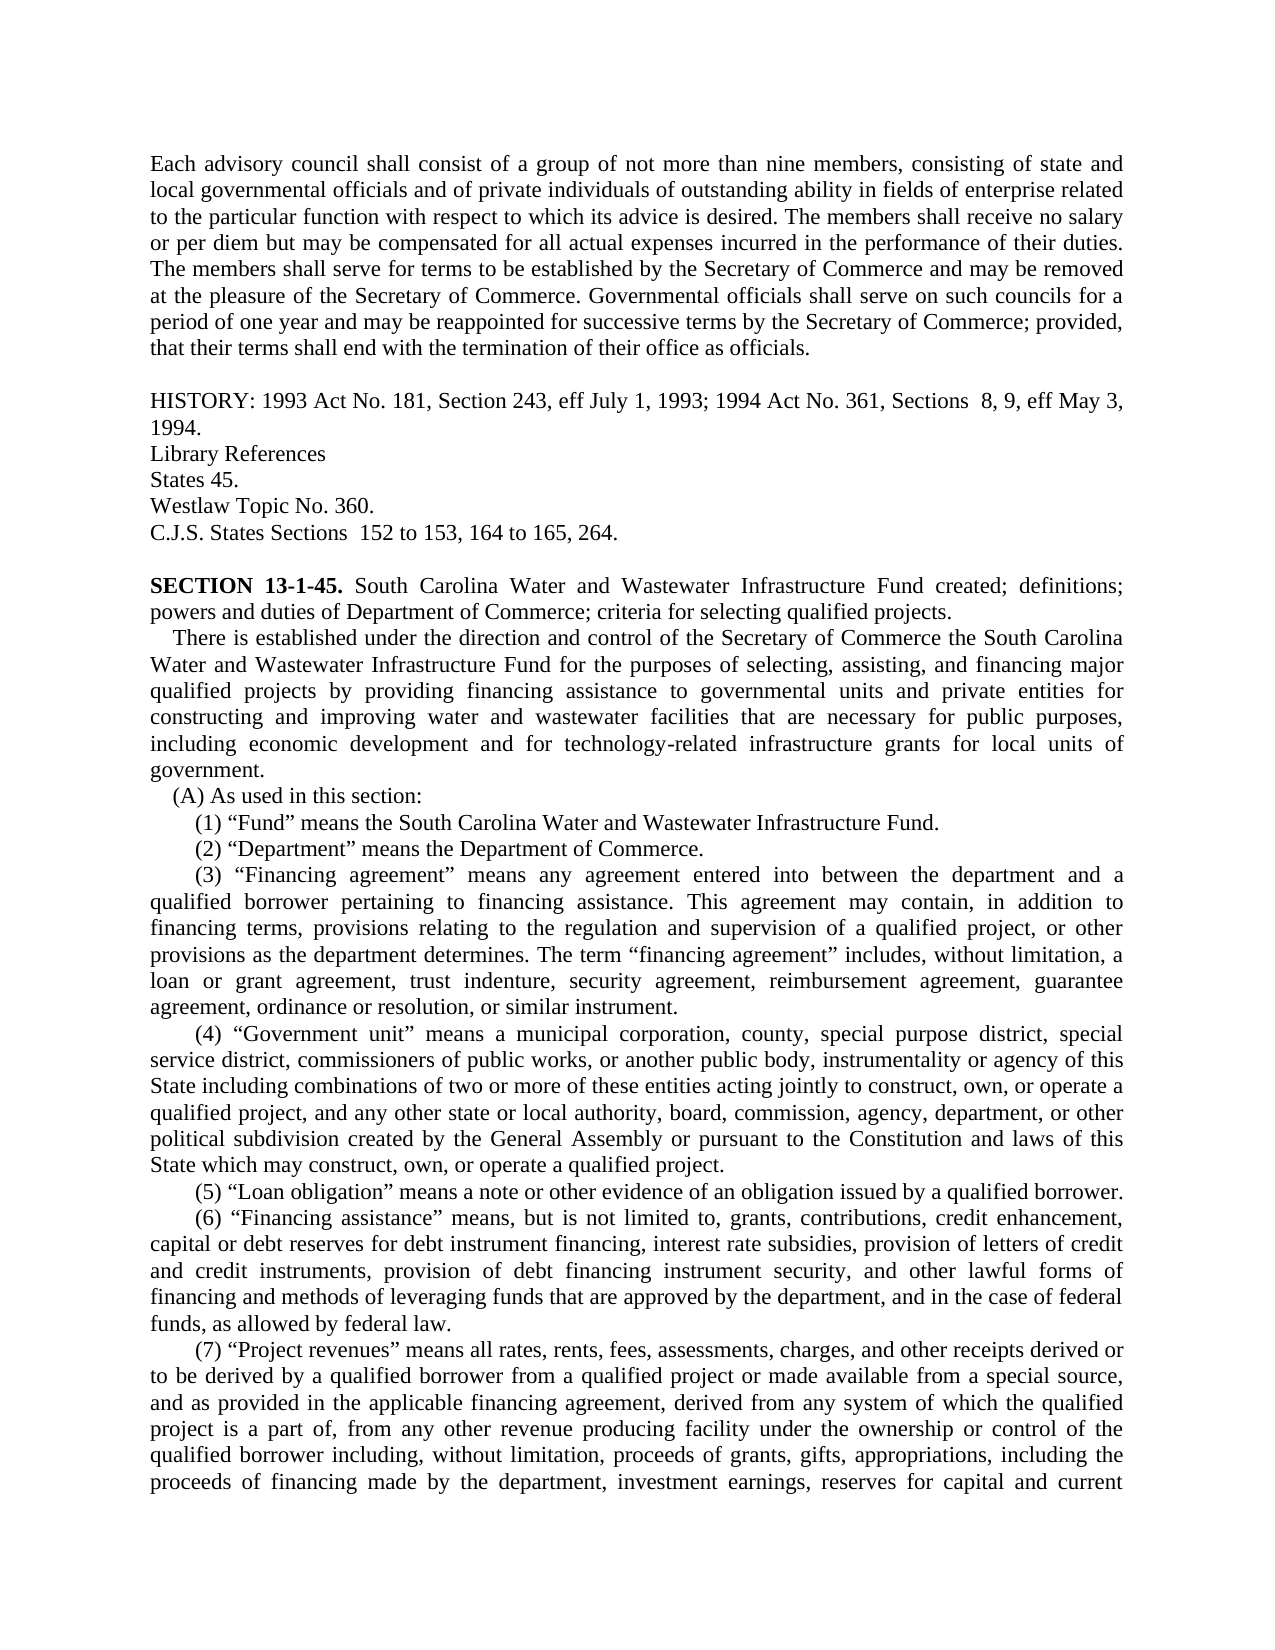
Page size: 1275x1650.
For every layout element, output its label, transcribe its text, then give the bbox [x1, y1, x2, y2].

text (5) “Loan obligation” means a note or other evidence of an obligation issued by a qualified borrower. [150, 1178, 1125, 1204]
text HISTORY: 1993 Act No. 181, Section 243, eff July 1, 1993; 1994 Act No. 361, Sections 8, 9, eff May 3, 1994. [150, 387, 1125, 440]
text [150, 1336, 1125, 1494]
text (1) “Fund” means the South Carolina Water and Wastewater Infrastructure Fund. [150, 809, 1125, 835]
text (3) “Financing agreement” means any agreement entered into between the department and a qualified borrower pertaining to financing assistance. This agreement may contain, in addition to financing terms, provisions relating to the regulation and supervision of a qualified project, or other provisions as the department determines. The term “financing agreement” includes, without limitation, a loan or grant agreement, trust indenture, security agreement, reimbursement agreement, guarantee agreement, ordinance or resolution, or similar instrument. [150, 862, 1125, 1020]
text SECTION 13-1-45. South Carolina Water and Wastewater Infrastructure Fund created; definitions; powers and duties of Department of Commerce; criteria for selecting qualified projects. [150, 572, 1125, 624]
text C.J.S. States Sections 152 to 153, 164 to 165, 264. [150, 519, 1125, 545]
text States 45. [150, 466, 1125, 493]
text (6) “Financing assistance” means, but is not limited to, grants, contributions, credit enhancement, capital or debt reserves for debt instrument financing, interest rate subsidies, provision of letters of credit and credit instruments, provision of debt financing instrument security, and other lawful forms of financing and methods of leveraging funds that are approved by the department, and in the case of federal funds, as allowed by federal law. [150, 1204, 1125, 1336]
text (2) “Department” means the Department of Commerce. [150, 835, 1125, 862]
text There is established under the direction and control of the Secretary of Commerce the South Carolina Water and Wastewater Infrastructure Fund for the purposes of selecting, assisting, and financing major qualified projects by providing financing assistance to governmental units and private entities for constructing and improving water and wastewater facilities that are necessary for public purposes, including economic development and for technology-related infrastructure grants for local units of government. [150, 624, 1125, 782]
text (A) As used in this section: [150, 782, 1125, 809]
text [150, 150, 1125, 361]
text (4) “Government unit” means a municipal corporation, county, special purpose district, special service district, commissioners of public works, or another public body, instrumentality or agency of this State including combinations of two or more of these entities acting jointly to construct, own, or operate a qualified project, and any other state or local authority, board, commission, agency, department, or other political subdivision created by the General Assembly or pursuant to the Constitution and laws of this State which may construct, own, or operate a qualified project. [150, 1020, 1125, 1178]
text Westlaw Topic No. 360. [150, 493, 1125, 519]
text Library References [150, 440, 1125, 466]
